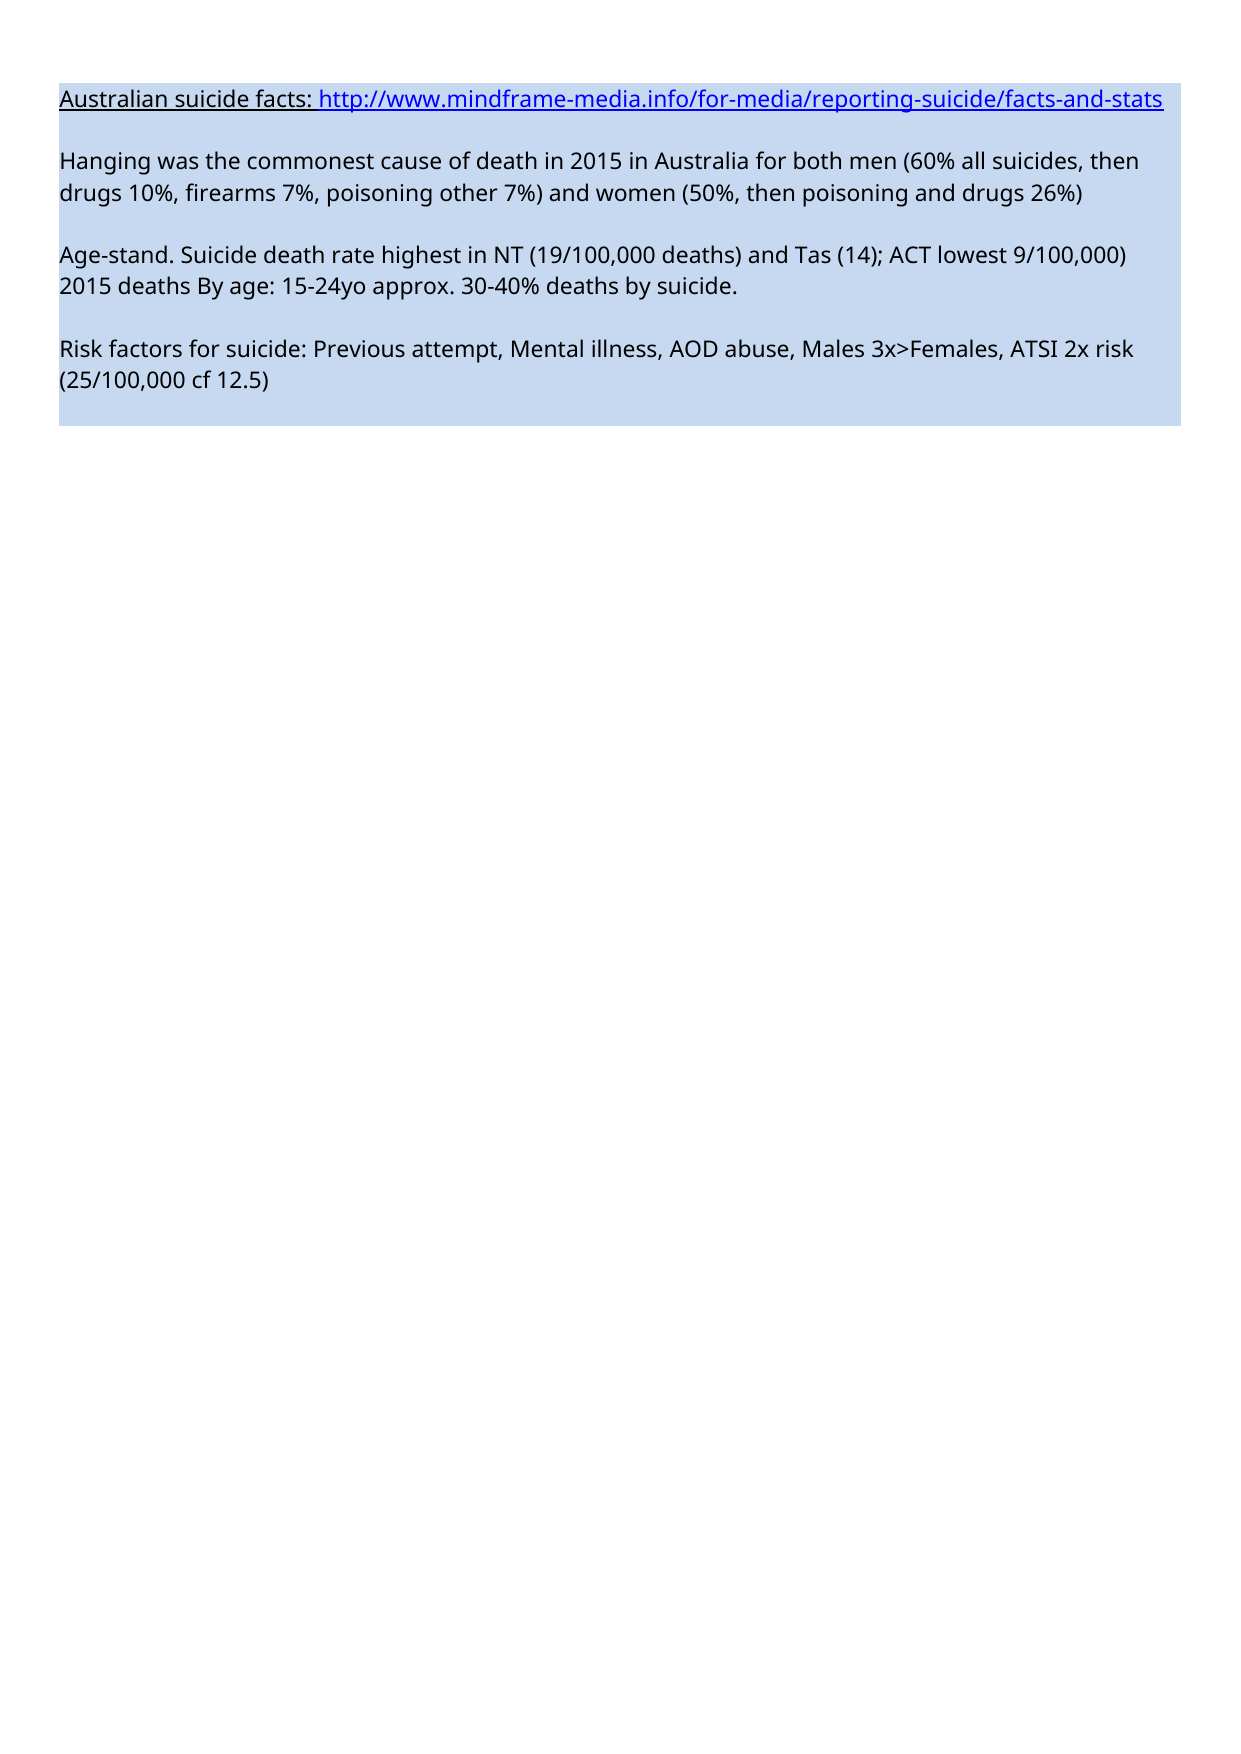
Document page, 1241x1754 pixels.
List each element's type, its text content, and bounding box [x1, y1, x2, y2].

text Age-stand. Suicide death rate highest in NT (19/100,000 deaths) and Tas (14); ACT lowest 9/100,000) [59, 239, 1181, 270]
text 2015 deaths By age: 15-24yo approx. 30-40% deaths by suicide. [59, 270, 1181, 301]
text Hanging was the commonest cause of death in 2015 in Australia for both men (60% all suicides, then drugs 10%, firearms 7%, poisoning other 7%) and women (50%, then poisoning and drugs 26%) [59, 145, 1181, 208]
text Australian suicide facts: http://www.mindframe-media.info/for-media/reporting-suicide/facts-and-stats [59, 83, 1181, 114]
text Risk factors for suicide: Previous attempt, Mental illness, AOD abuse, Males 3x>Females, ATSI 2x risk (25/100,000 cf 12.5) [59, 333, 1181, 395]
